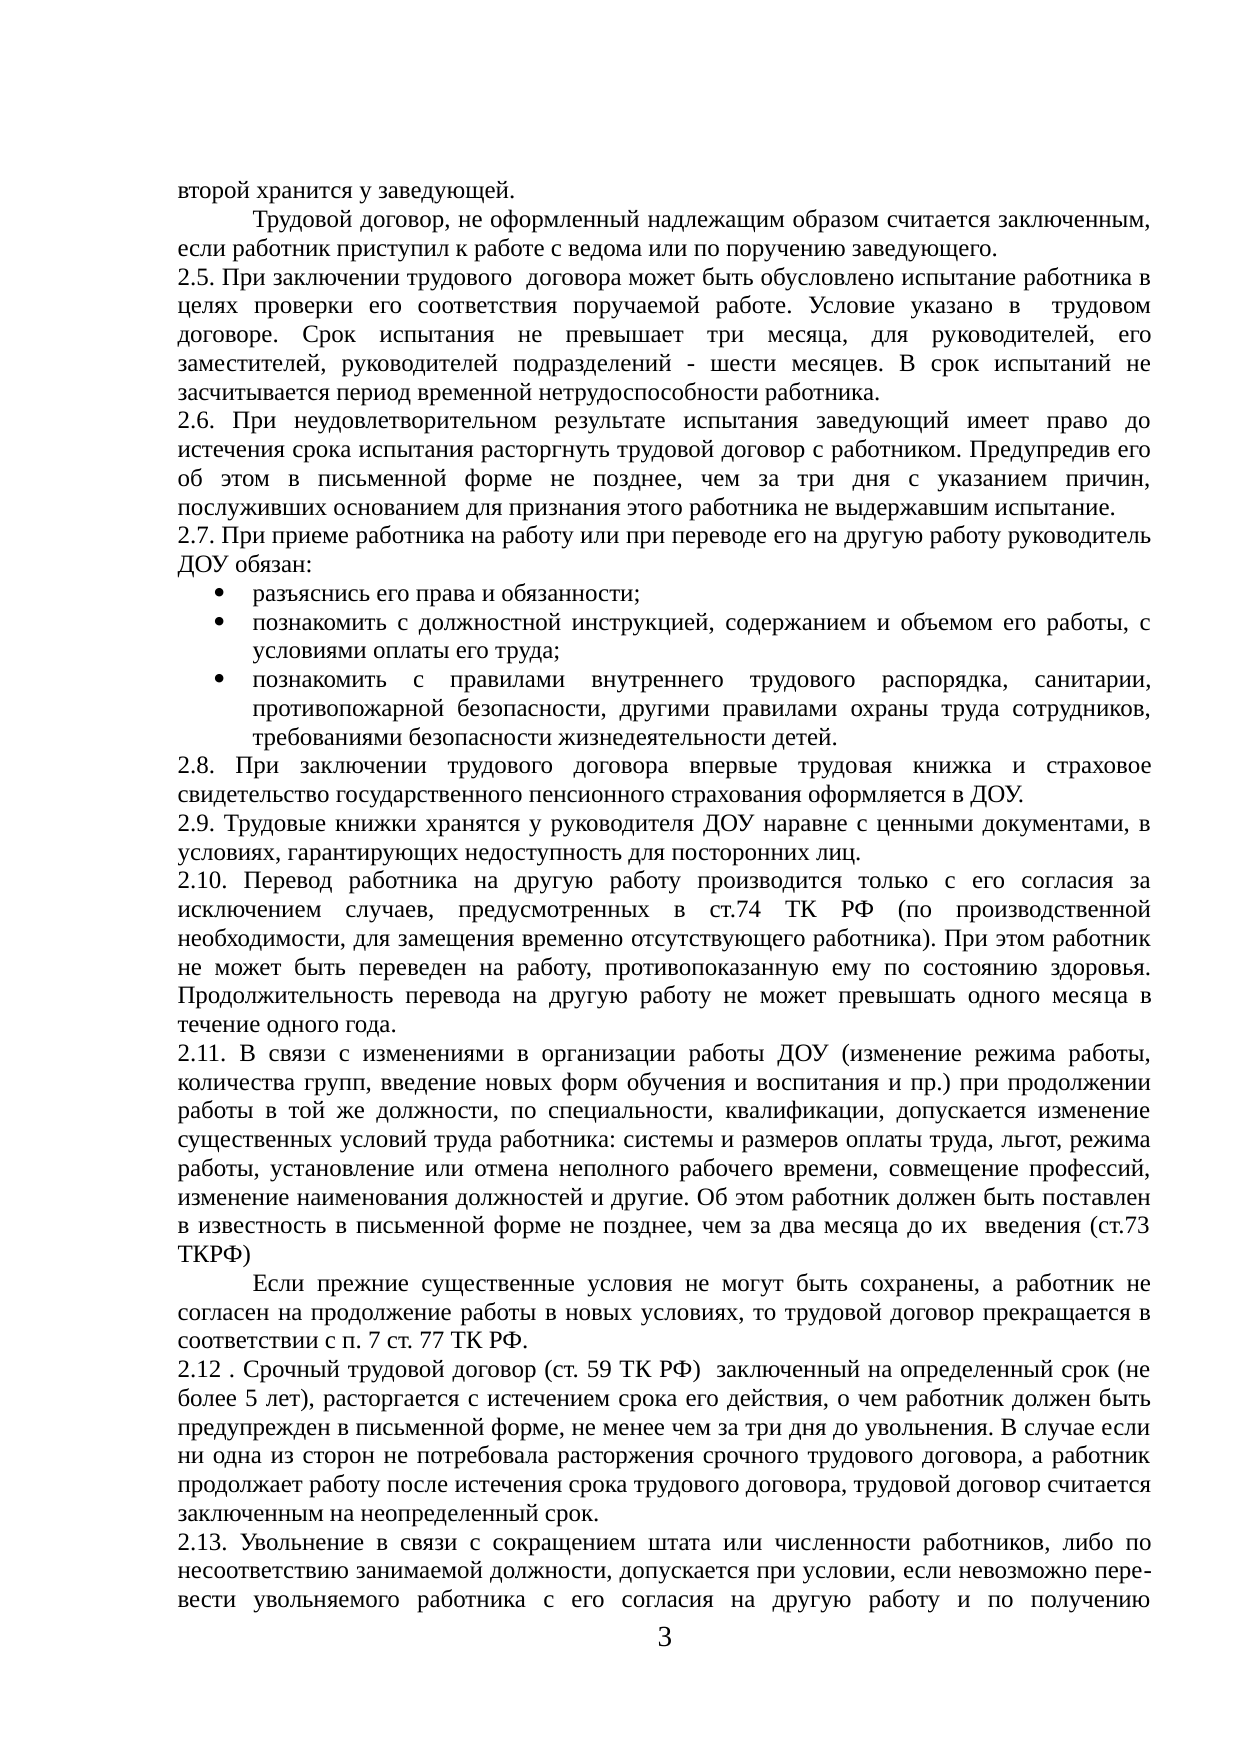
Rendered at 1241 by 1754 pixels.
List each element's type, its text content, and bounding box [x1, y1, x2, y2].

text 2.11. В связи с изменениями в организации работы ДОУ (изменение режима работы, количества групп, введение новых форм обучения и воспитания и пр.) при продолжении работы в той же должности, по специальности, квалификации, допускается изменение существенных условий труда работника: системы и размеров оплаты труда, льгот, режима работы, установление или отмена неполного рабочего времени, совмещение профессий, изменение наименования должностей и другие. Об этом работник должен быть поставлен в известность в письменной форме не позднее, чем за два месяца до их введения (ст.73 ТКРФ) [177, 1038, 1152, 1268]
text 2.5. При заключении трудового договора может быть обусловлено испытание работника в целях проверки его соответствия поручаемой работе. Условие указано в трудовом договоре. Срок испытания не превышает три месяца, для руководителей, его заместителей, руководителей подразделений - шести месяцев. В срок испытаний не засчитывается период временной нетрудоспособности работника. [177, 262, 1152, 406]
text Если прежние существенные условия не могут быть сохранены, а работник не согласен на продолжение работы в новых условиях, то трудовой договор прекращается в соответствии с п. 7 ст. 77 ТК РФ. [177, 1268, 1152, 1354]
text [177, 1527, 1152, 1613]
text второй хранится у заведующей. [177, 176, 1152, 204]
text 2.6. При неудовлетворительном результате испытания заведующий имеет право до истечения срока испытания расторгнуть трудовой договор с работником. Предупредив его об этом в письменной форме не позднее, чем за три дня с указанием причин, послуживших основанием для признания этого работника не выдержавшим испытание. [177, 406, 1152, 521]
text 2.7. При приеме работника на работу или при переводе его на другую работу руководитель ДОУ обязан: [177, 521, 1152, 578]
text 2.10. Перевод работника на другую работу производится только с его согласия за исключением случаев, предусмотренных в ст.74 ТК РФ (по производственной необходимости, для замещения временно отсутствующего работника). При этом работник не может быть переведен на работу, противопоказанную ему по состоянию здоровья. Продолжительность перевода на другую работу не может превышать одного месяца в течение одного года. [177, 866, 1152, 1038]
list познакомить с правилами внутреннего трудового распорядка, санитарии, противопожарной безопасности, другими правилами охраны труда сотрудников, требованиями безопасности жизнедеятельности детей. [215, 664, 1152, 751]
text Трудовой договор, не оформленный надлежащим образом считается заключенным, если работник приступил к работе с ведома или по поручению заведующего. [177, 204, 1152, 262]
list познакомить с должностной инструкцией, содержанием и объемом его работы, с условиями оплаты его труда; [215, 607, 1152, 664]
list разъяснись его права и обязанности; [215, 578, 1152, 607]
text 2.8. При заключении трудового договора впервые трудовая книжка и страховое свидетельство государственного пенсионного страхования оформляется в ДОУ. [177, 751, 1152, 808]
text 2.12 . Срочный трудовой договор (ст. 59 ТК РФ) заключенный на определенный срок (не более 5 лет), расторгается с истечением срока его действия, о чем работник должен быть предупрежден в письменной форме, не менее чем за три дня до увольнения. В случае если ни одна из сторон не потребовала расторжения срочного трудового договора, а работник продолжает работу после истечения срока трудового договора, трудовой договор считается заключенным на неопределенный срок. [177, 1354, 1152, 1527]
text 2.9. Трудовые книжки хранятся у руководителя ДОУ наравне с ценными документами, в условиях, гарантирующих недоступность для посторонних лиц. [177, 808, 1152, 866]
